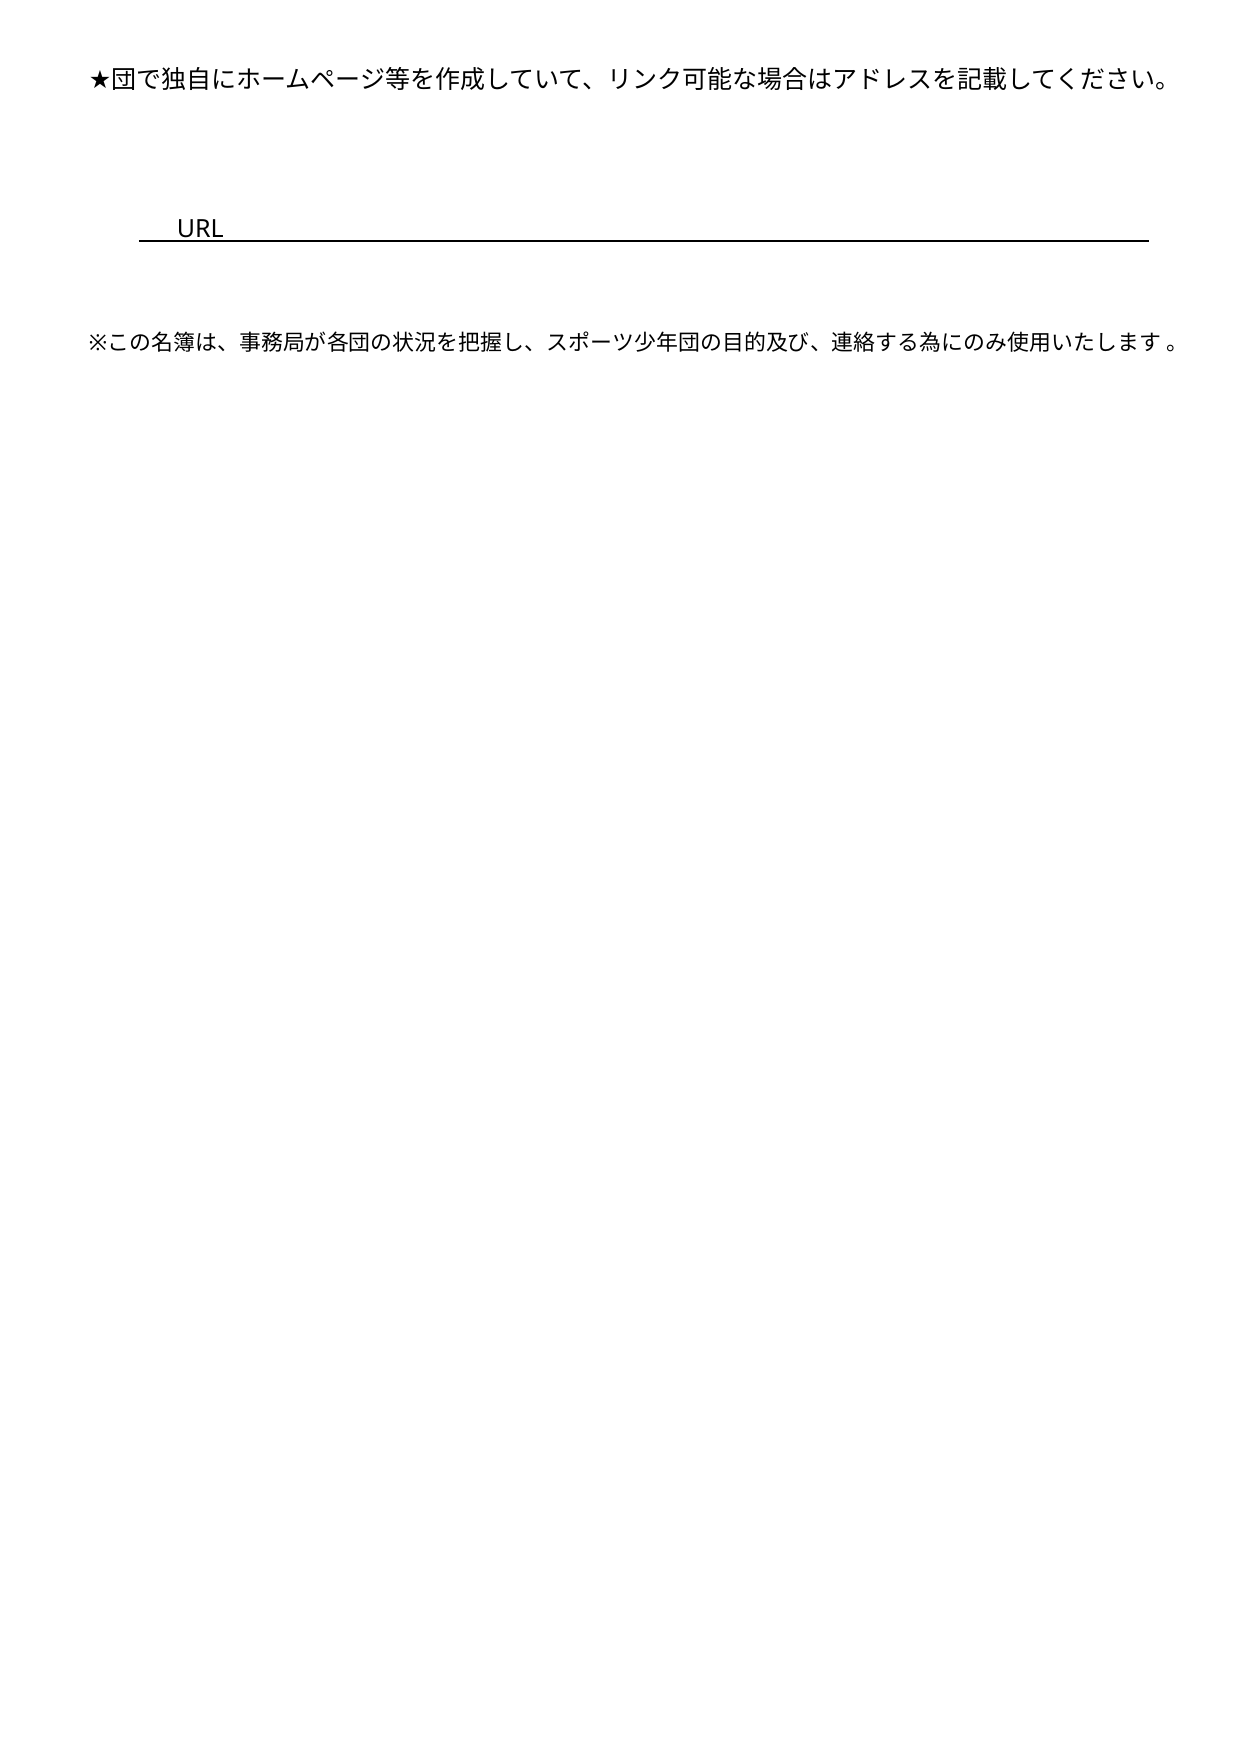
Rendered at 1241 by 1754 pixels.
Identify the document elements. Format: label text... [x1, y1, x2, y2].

text ★団で独自にホームページ等を作成していて、リンク可能な場合はアドレスを記載してください。 [89, 59, 1167, 97]
text URL [89, 209, 1167, 247]
text ※この名簿は、事務局が各団の状況を把握し、スポーツ少年団の目的及び、連絡する為にのみ使用いたします。 [89, 322, 1167, 397]
